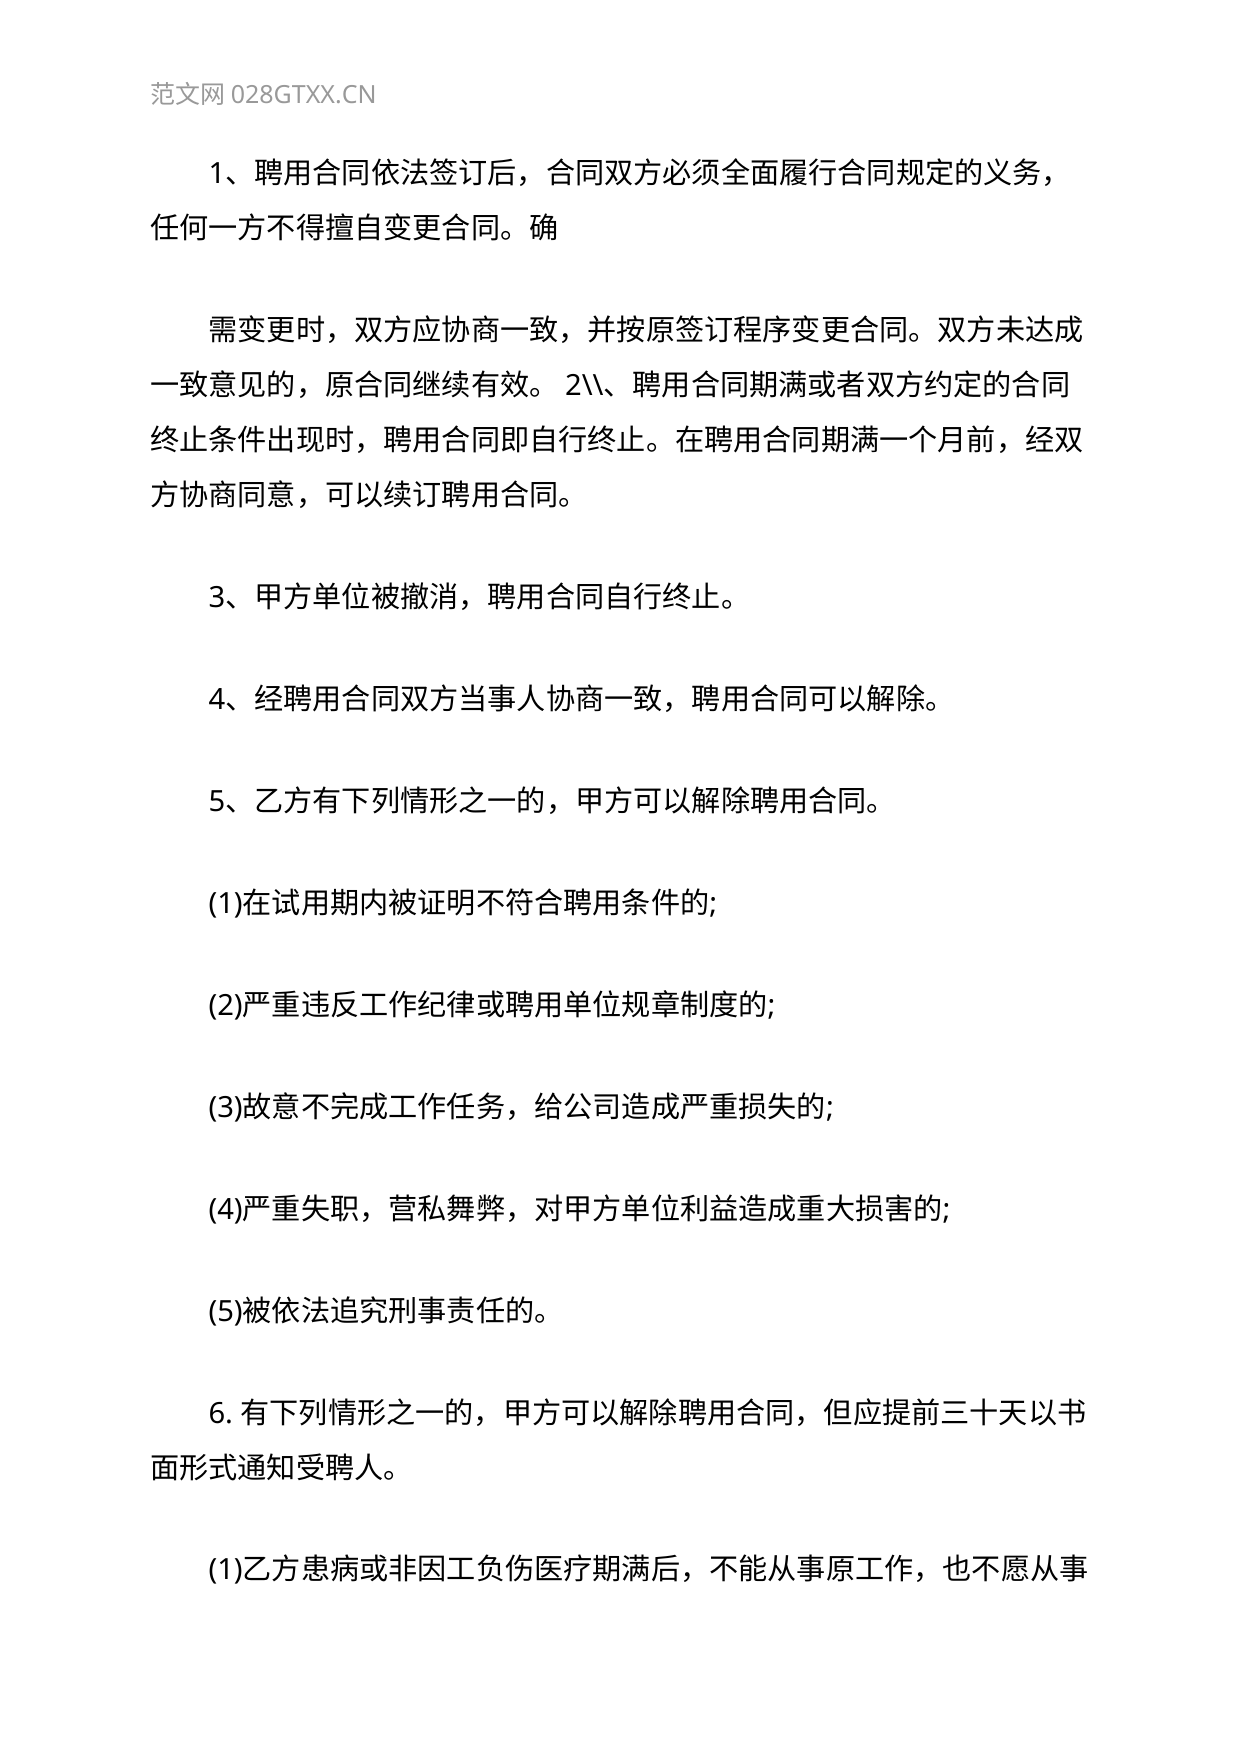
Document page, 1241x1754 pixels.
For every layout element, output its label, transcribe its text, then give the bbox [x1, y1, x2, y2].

text 3、甲方单位被撤消，聘用合同自行终止。 [150, 573, 1090, 616]
text 1、聘用合同依法签订后，合同双方必须全面履行合同规定的义务，任何一方不得擅自变更合同。确 [150, 150, 1090, 247]
text 需变更时，双方应协商一致，并按原签订程序变更合同。双方未达成一致意见的，原合同继续有效。 2\\、聘用合同期满或者双方约定的合同终止条件出现时，聘用合同即自行终止。在聘用合同期满一个月前，经双方协商同意，可以续订聘用合同。 [150, 307, 1090, 514]
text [150, 1546, 1090, 1588]
text (4)严重失职，营私舞弊，对甲方单位利益造成重大损害的; [150, 1185, 1090, 1228]
text (2)严重违反工作纪律或聘用单位规章制度的; [150, 981, 1090, 1024]
text 4、经聘用合同双方当事人协商一致，聘用合同可以解除。 [150, 675, 1090, 718]
text (1)在试用期内被证明不符合聘用条件的; [150, 879, 1090, 922]
text 6. 有下列情形之一的，甲方可以解除聘用合同，但应提前三十天以书面形式通知受聘人。 [150, 1389, 1090, 1486]
text 5、乙方有下列情形之一的，甲方可以解除聘用合同。 [150, 777, 1090, 820]
text (5)被依法追究刑事责任的。 [150, 1287, 1090, 1329]
text (3)故意不完成工作任务，给公司造成严重损失的; [150, 1083, 1090, 1126]
